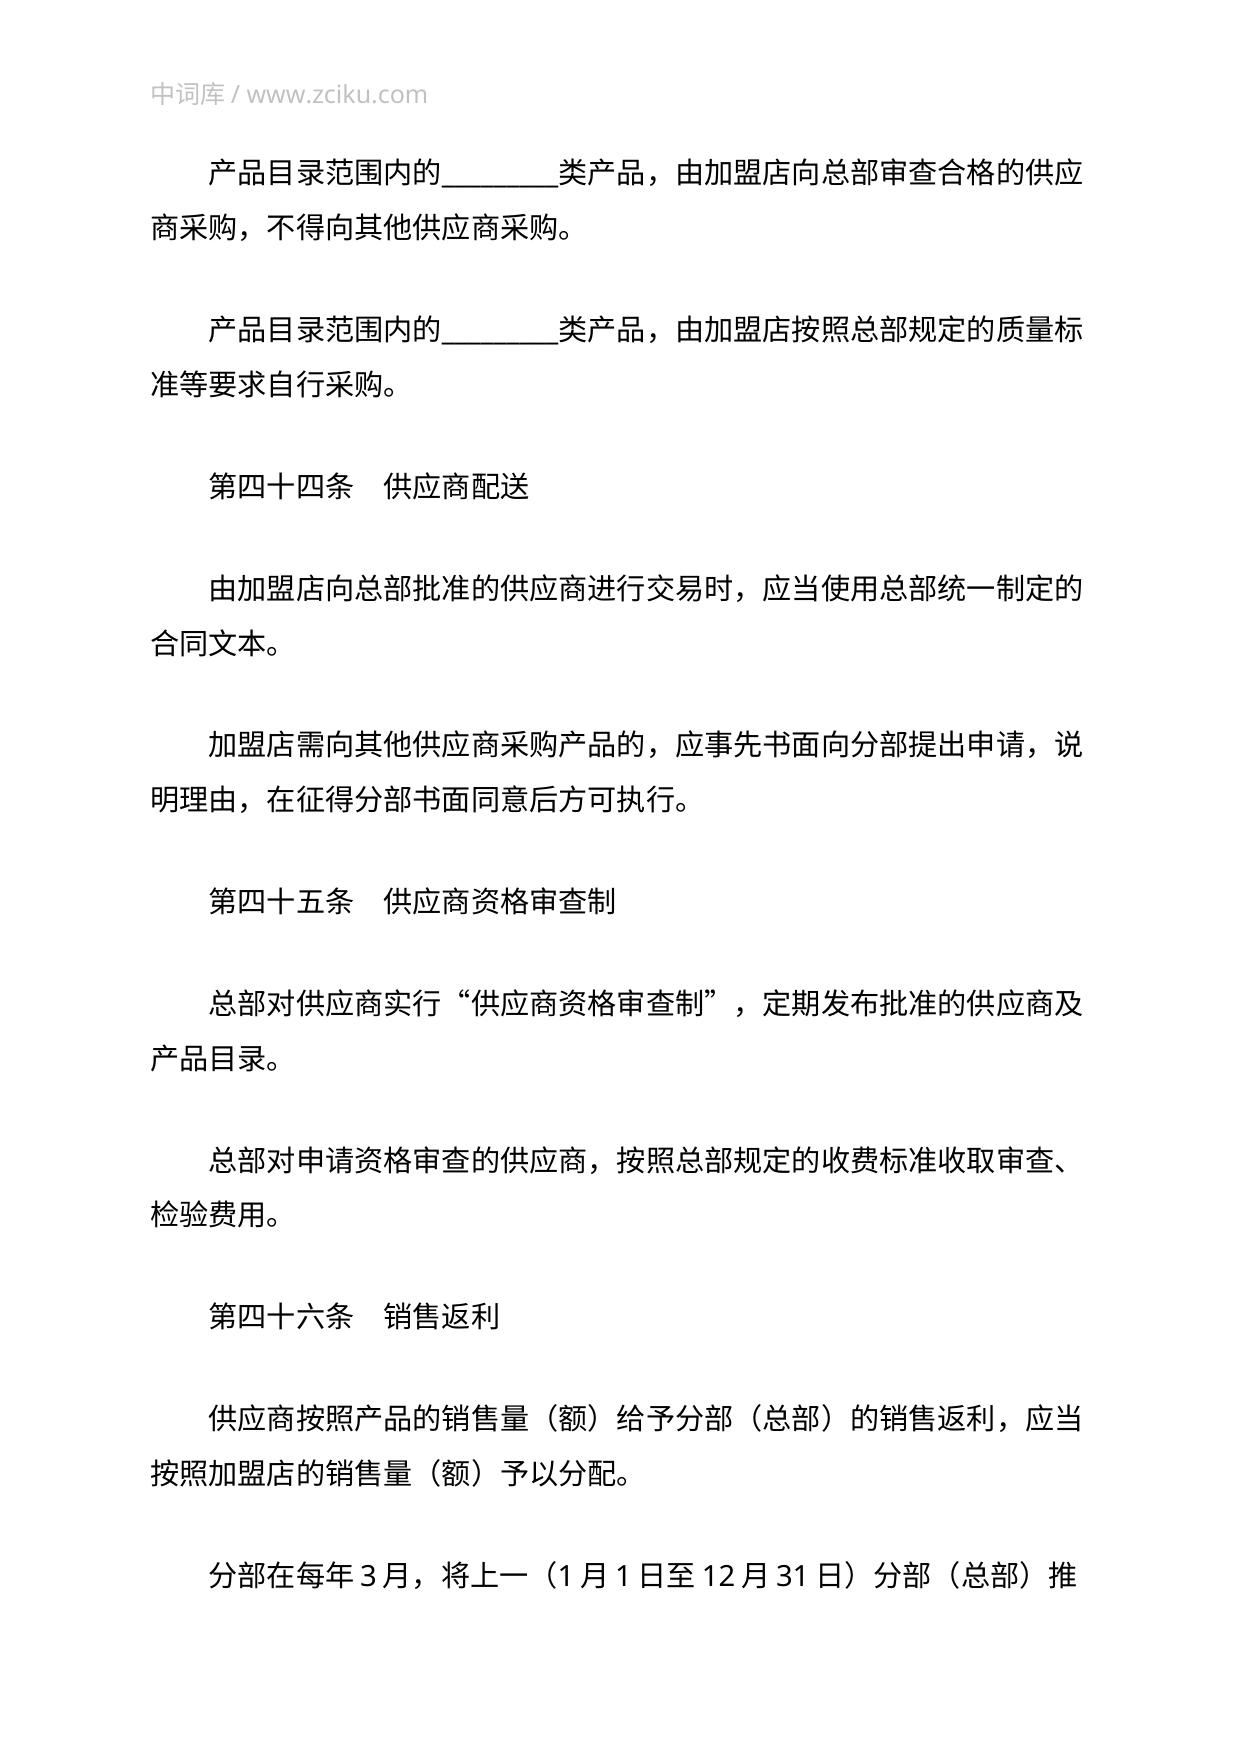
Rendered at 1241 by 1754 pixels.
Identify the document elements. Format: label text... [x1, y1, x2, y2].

text 第四十四条 供应商配送 [150, 463, 1090, 506]
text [150, 1552, 1090, 1594]
text 第四十五条 供应商资格审查制 [150, 879, 1090, 921]
text 产品目录范围内的_________类产品，由加盟店向总部审查合格的供应商采购，不得向其他供应商采购。 [150, 150, 1090, 247]
text 产品目录范围内的_________类产品，由加盟店按照总部规定的质量标准等要求自行采购。 [150, 307, 1090, 404]
text 总部对申请资格审查的供应商，按照总部规定的收费标准收取审查、检验费用。 [150, 1137, 1090, 1234]
text 总部对供应商实行“供应商资格审查制”，定期发布批准的供应商及产品目录。 [150, 980, 1090, 1078]
text 由加盟店向总部批准的供应商进行交易时，应当使用总部统一制定的合同文本。 [150, 565, 1090, 662]
text 供应商按照产品的销售量（额）给予分部（总部）的销售返利，应当按照加盟店的销售量（额）予以分配。 [150, 1396, 1090, 1493]
text 第四十六条 销售返利 [150, 1294, 1090, 1336]
text 加盟店需向其他供应商采购产品的，应事先书面向分部提出申请，说明理由，在征得分部书面同意后方可执行。 [150, 722, 1090, 819]
